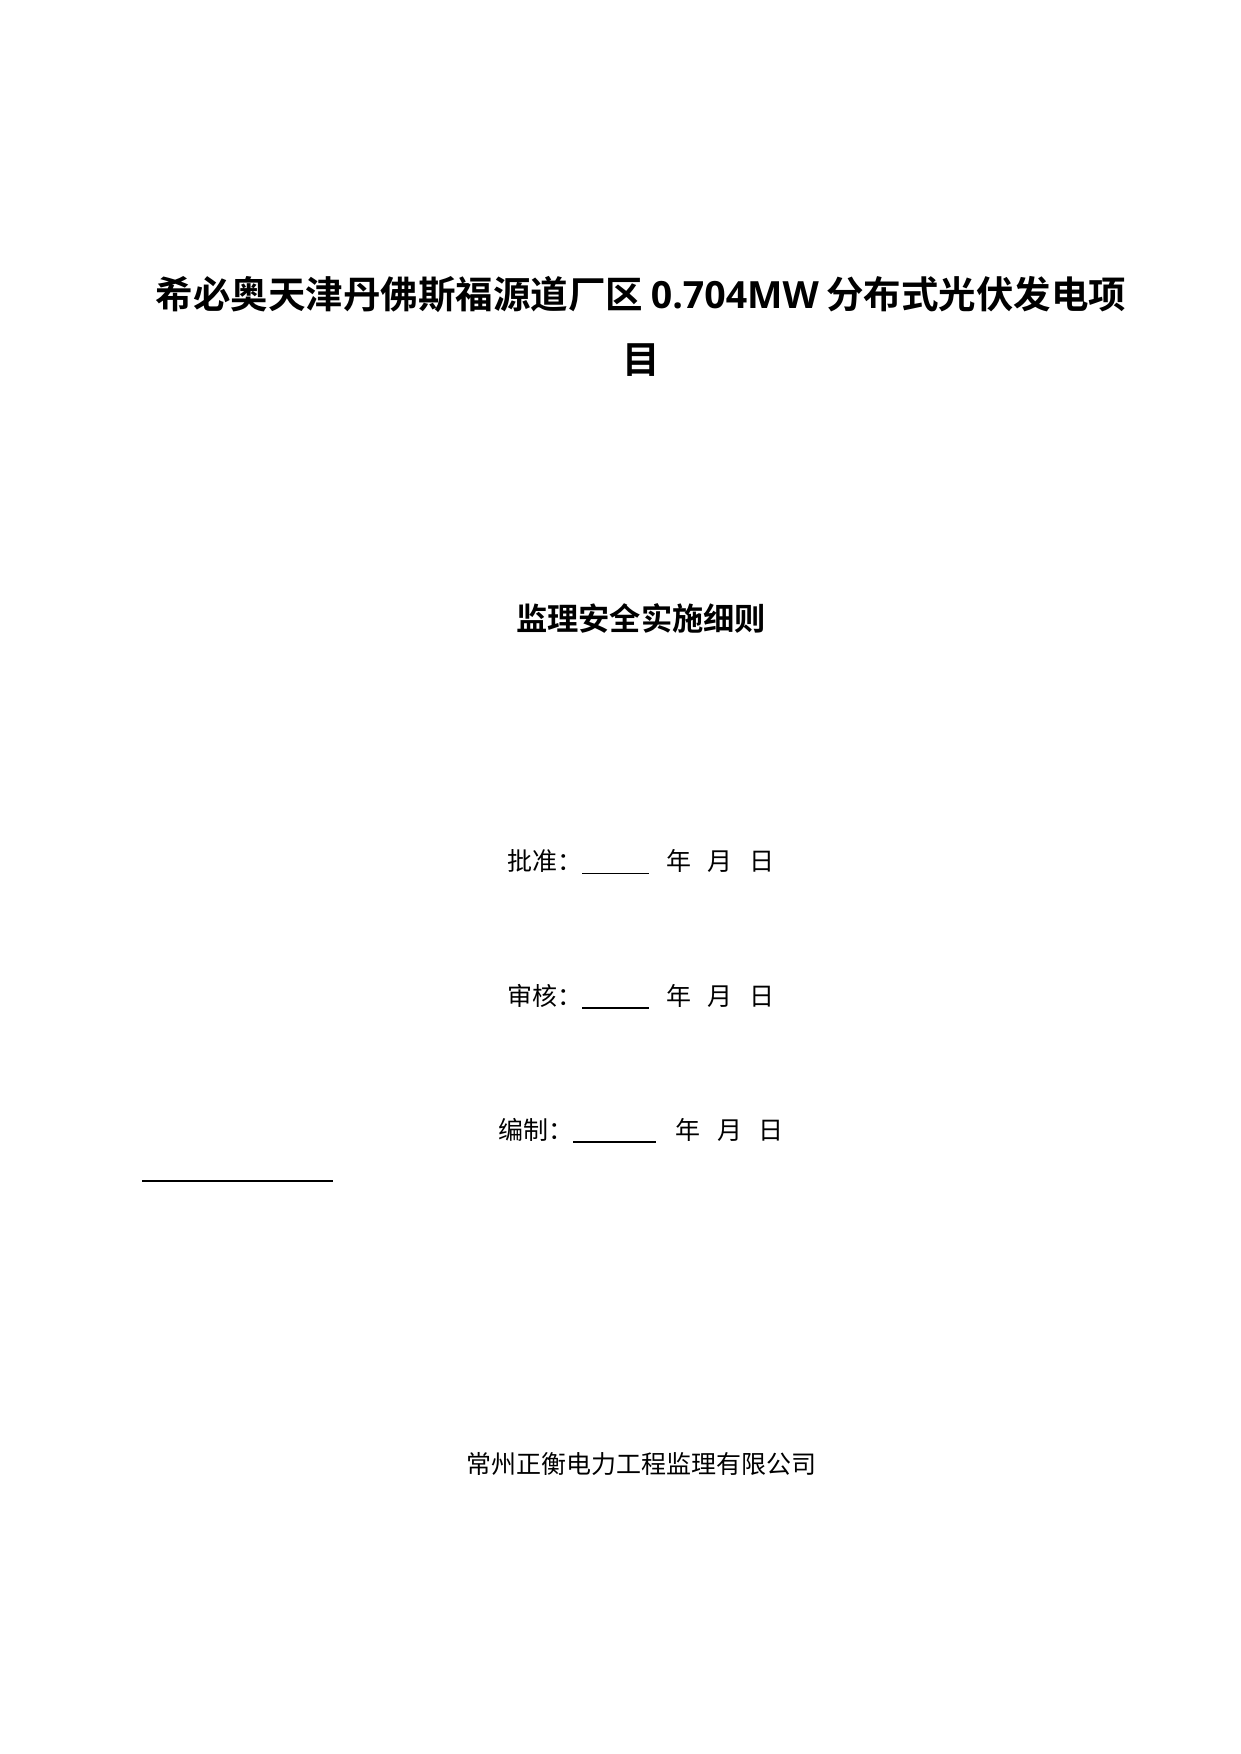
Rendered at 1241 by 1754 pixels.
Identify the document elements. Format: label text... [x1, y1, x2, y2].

text 审核： 年 月 日 [142, 976, 1140, 1012]
text 常州正衡电力工程监理有限公司 [142, 1430, 1140, 1495]
text 希必奥天津丹佛斯福源道厂区0.704MW分布式光伏发电项目 [142, 259, 1140, 389]
text 编制： 年 月 日 [142, 1110, 1140, 1147]
text 批准： 年 月 日 [142, 842, 1140, 878]
text 监理安全实施细则 [142, 584, 1140, 649]
